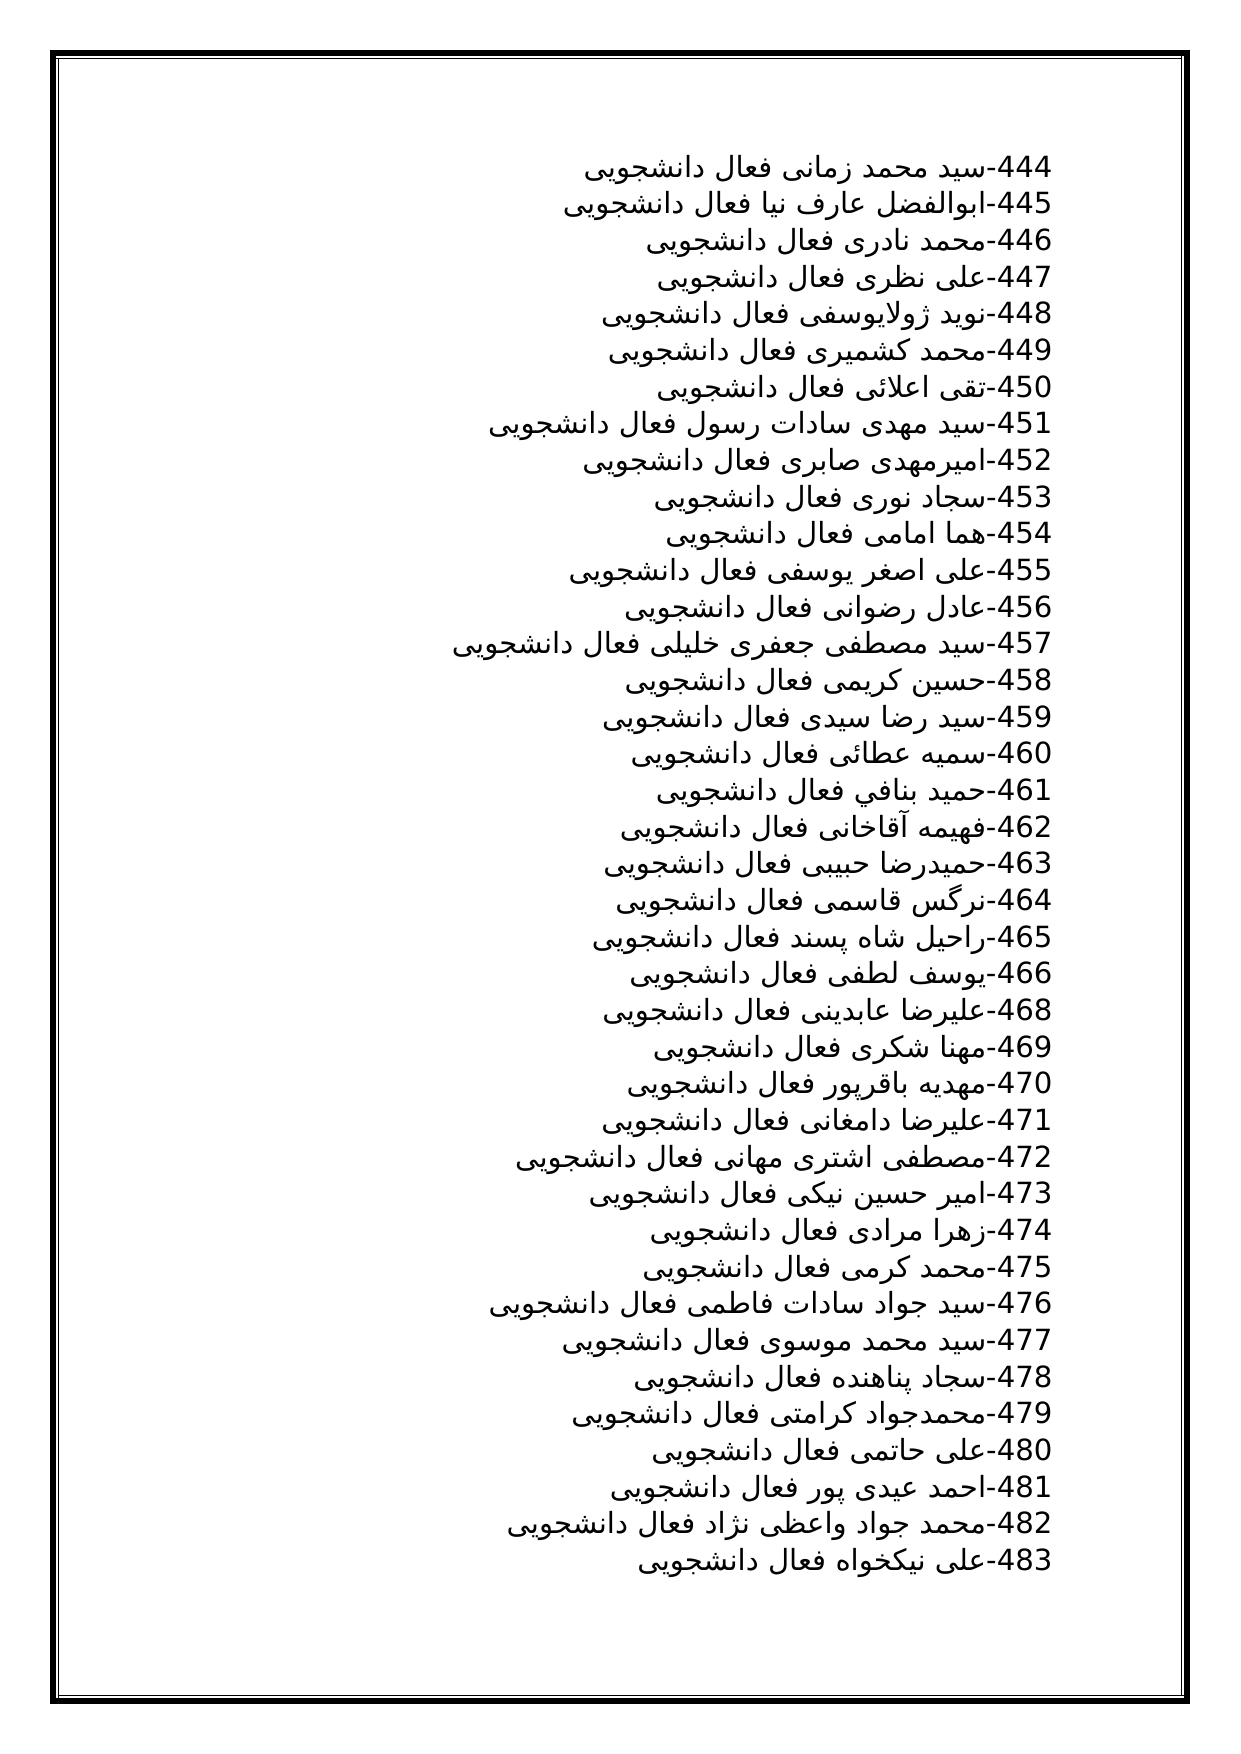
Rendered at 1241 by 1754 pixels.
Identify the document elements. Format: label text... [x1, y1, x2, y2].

list 470-مهدیه باقرپور فعال دانشجویی [150, 1067, 1053, 1101]
list 463-حمیدرضا حبیبی فعال دانشجویی [150, 847, 1053, 881]
list 465-راحیل شاه پسند فعال دانشجویی [150, 920, 1053, 954]
list 456-عادل رضوانی فعال دانشجویی [150, 590, 1053, 624]
list 475-محمد کرمی فعال دانشجویی [150, 1250, 1053, 1284]
list 469-مهنا شکری فعال دانشجویی [150, 1030, 1053, 1064]
list 483-علی نیکخواه فعال دانشجویی [150, 1543, 1053, 1577]
list 471-علیرضا دامغانی فعال دانشجویی [150, 1103, 1053, 1137]
list 478-سجاد پناهنده فعال دانشجویی [150, 1360, 1053, 1394]
list 454-هما امامی فعال دانشجویی [150, 517, 1053, 551]
list 461-حميد بنافي فعال دانشجویی [150, 773, 1053, 807]
list 473-امیر حسین نیکی فعال دانشجویی [150, 1177, 1053, 1211]
list 447-علی نظری فعال دانشجویی [150, 260, 1053, 294]
list 453-سجاد نوری فعال دانشجویی [150, 480, 1053, 514]
list 452-امیرمهدی صابری فعال دانشجویی [150, 443, 1053, 477]
list 482-محمد جواد واعظی نژاد فعال دانشجویی [150, 1507, 1053, 1541]
list 477-سید محمد موسوی فعال دانشجویی [150, 1323, 1053, 1357]
list 455-علی اصغر یوسفی فعال دانشجویی [150, 553, 1053, 587]
list 474-زهرا مرادی فعال دانشجویی [150, 1213, 1053, 1247]
list 476-سید جواد سادات فاطمی فعال دانشجویی [150, 1287, 1053, 1321]
list 466-یوسف لطفی فعال دانشجویی [150, 957, 1053, 991]
list 448-نوید ژولایوسفی فعال دانشجویی [150, 297, 1053, 331]
list 445-ابوالفضل عارف نیا فعال دانشجویی [150, 187, 1053, 221]
list 450-تقی اعلائی فعال دانشجویی [150, 370, 1053, 404]
list 446-محمد نادری فعال دانشجویی [150, 223, 1053, 257]
list 457-سید مصطفی جعفری خلیلی فعال دانشجویی [150, 627, 1053, 661]
list 449-محمد کشمیری فعال دانشجویی [150, 333, 1053, 367]
list 481-احمد عیدی پور فعال دانشجویی [150, 1470, 1053, 1504]
list 472-مصطفی اشتری مهانی فعال دانشجویی [150, 1140, 1053, 1174]
list 458-حسین کریمی فعال دانشجویی [150, 663, 1053, 697]
list 462-فهیمه آقاخانی فعال دانشجویی [150, 810, 1053, 844]
list 460-سمیه عطائی فعال دانشجویی [150, 737, 1053, 771]
list 468-علیرضا عابدینی فعال دانشجویی [150, 993, 1053, 1027]
list 459-سید رضا سیدی فعال دانشجویی [150, 700, 1053, 734]
list 444-سید محمد زمانی فعال دانشجویی [150, 150, 1053, 184]
list 451-سید مهدی سادات رسول فعال دانشجویی [150, 407, 1053, 441]
list 464-نرگس قاسمی فعال دانشجویی [150, 883, 1053, 917]
list 480-علی حاتمی فعال دانشجویی [150, 1433, 1053, 1467]
list 479-محمدجواد کرامتی فعال دانشجویی [150, 1397, 1053, 1431]
